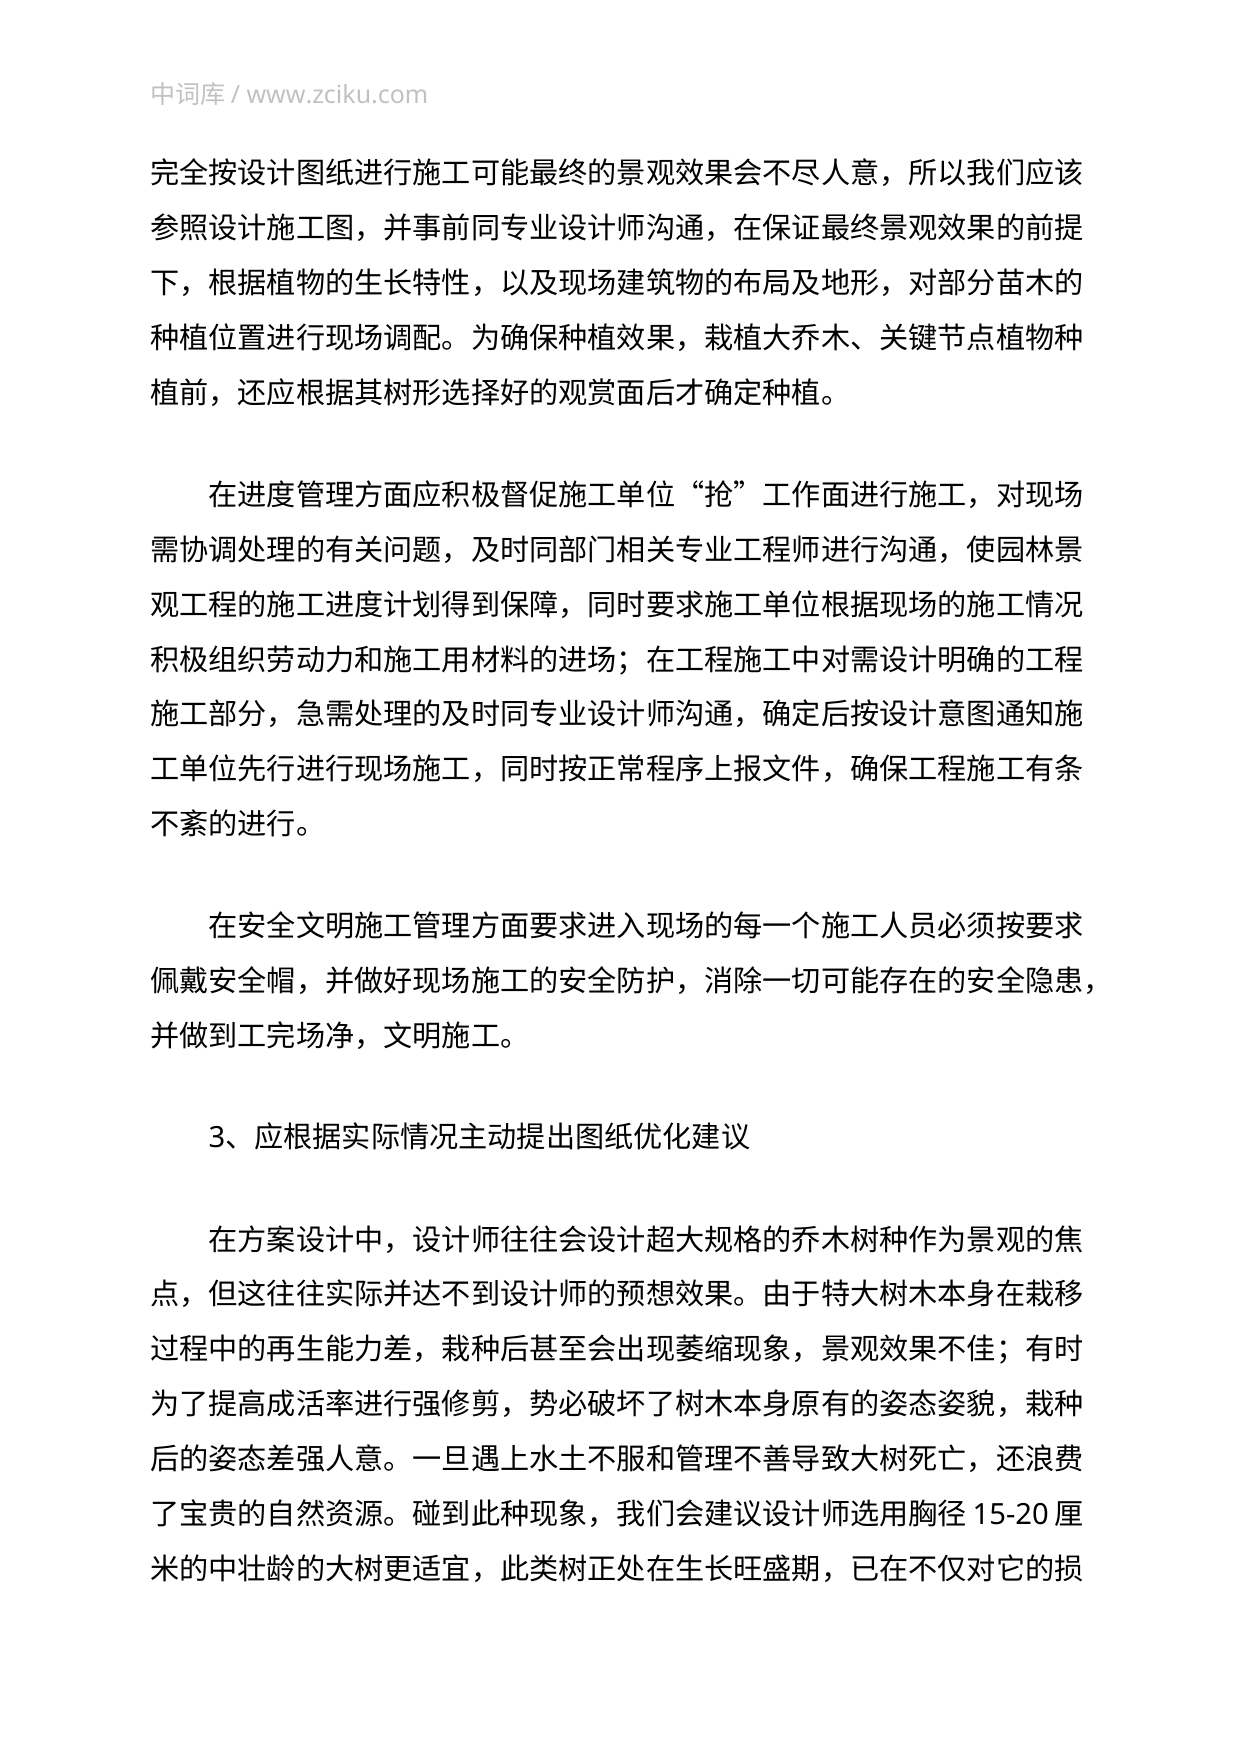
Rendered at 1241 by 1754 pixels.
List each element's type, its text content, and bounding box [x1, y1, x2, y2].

text 在安全文明施工管理方面要求进入现场的每一个施工人员必须按要求佩戴安全帽，并做好现场施工的安全防护，消除一切可能存在的安全隐患，并做到工完场净，文明施工。 [150, 902, 1090, 1054]
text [150, 150, 1090, 412]
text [150, 1216, 1090, 1588]
text 3、应根据实际情况主动提出图纸优化建议 [150, 1114, 1090, 1156]
text 在进度管理方面应积极督促施工单位“抢”工作面进行施工，对现场需协调处理的有关问题，及时同部门相关专业工程师进行沟通，使园林景观工程的施工进度计划得到保障，同时要求施工单位根据现场的施工情况积极组织劳动力和施工用材料的进场；在工程施工中对需设计明确的工程施工部分，急需处理的及时同专业设计师沟通，确定后按设计意图通知施工单位先行进行现场施工，同时按正常程序上报文件，确保工程施工有条不紊的进行。 [150, 471, 1090, 843]
